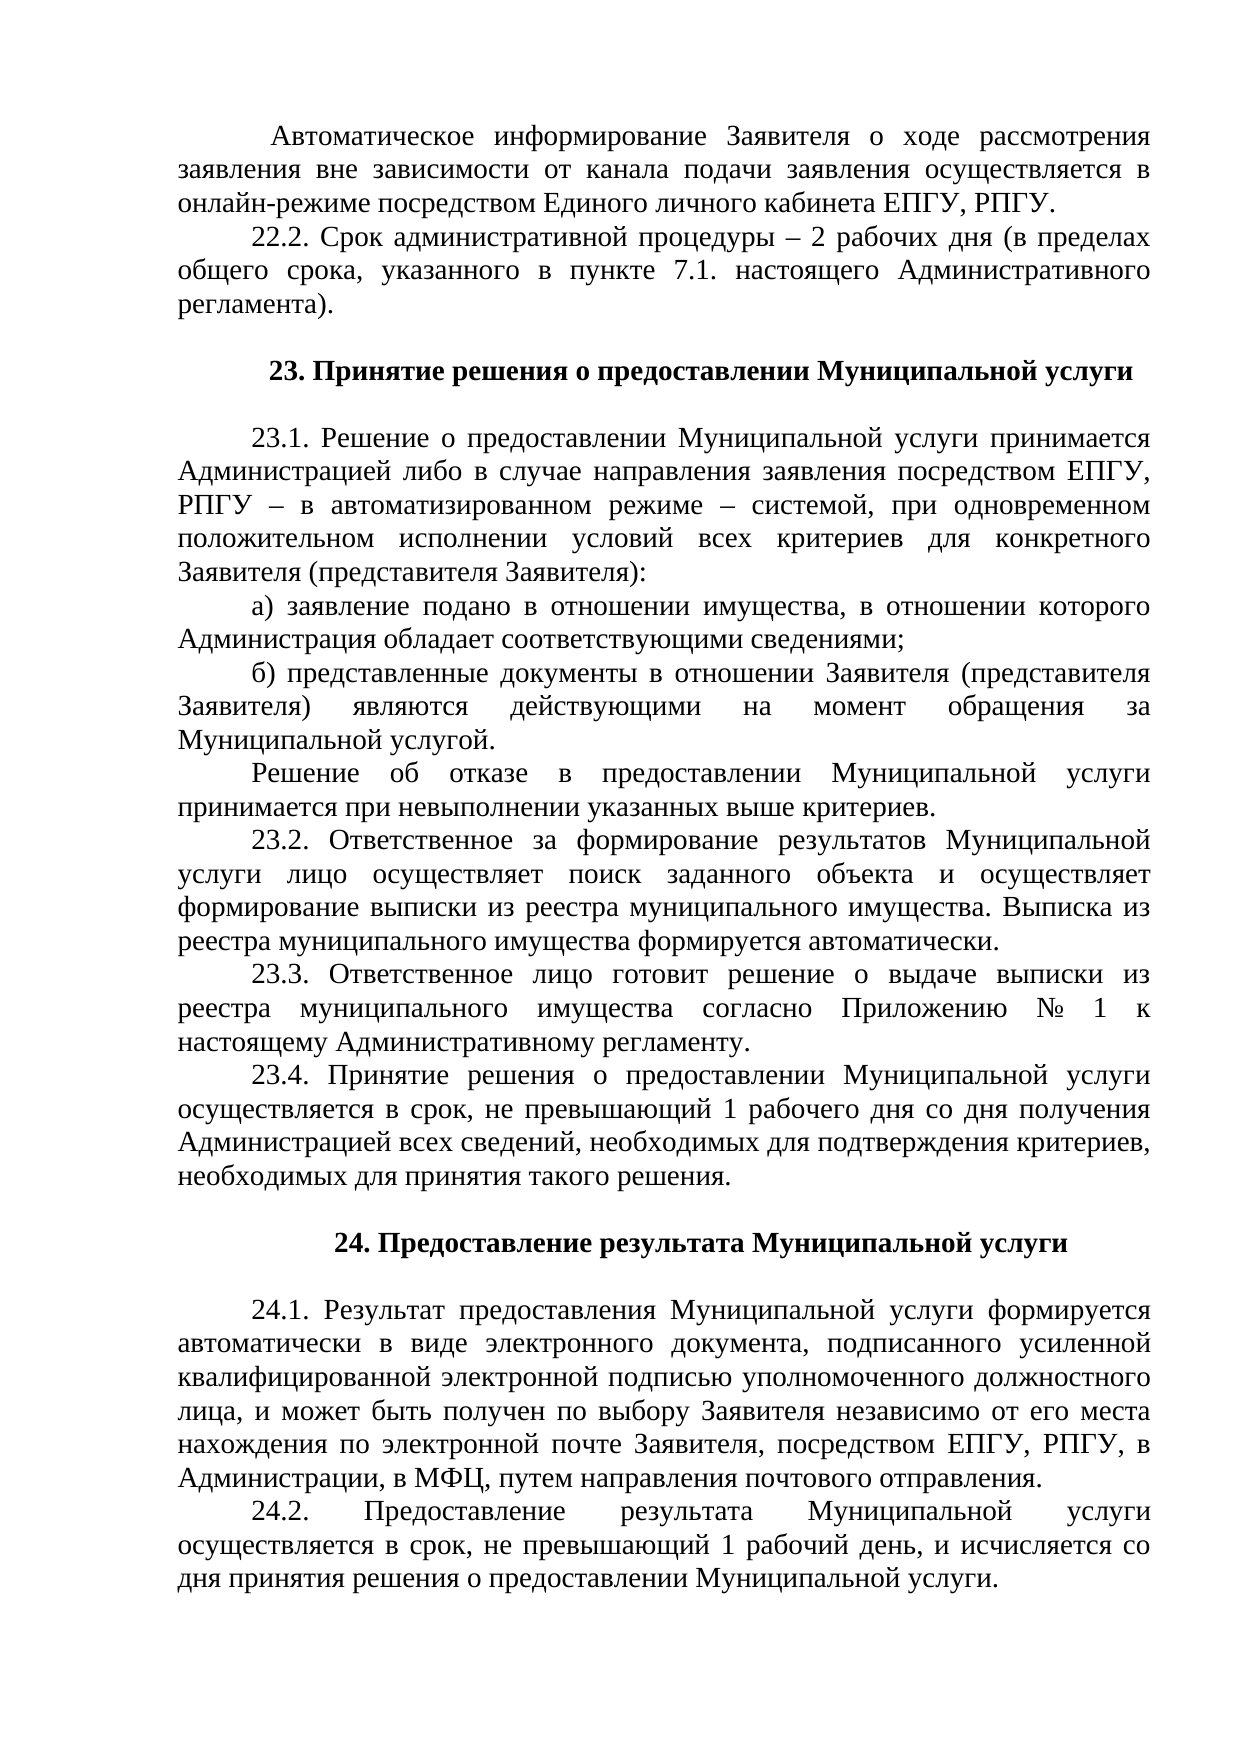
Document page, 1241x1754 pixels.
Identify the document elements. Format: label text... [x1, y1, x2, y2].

list 22.2. Срок административной процедуры – 2 рабочих дня (в пределах общего срока, указанного в пункте 7.1. настоящего Административного регламента). [177, 219, 1152, 319]
list 24.1. Результат предоставления Муниципальной услуги формируется автоматически в виде электронного документа, подписанного усиленной квалифицированной электронной подписью уполномоченного должностного лица, и может быть получен по выбору Заявителя независимо от его места нахождения по электронной почте Заявителя, посредством ЕПГУ, РПГУ, в Администрации, в МФЦ, путем направления почтового отправления. [177, 1292, 1152, 1493]
list 23.4. Принятие решения о предоставлении Муниципальной услуги осуществляется в срок, не превышающий 1 рабочего дня со дня получения Администрацией всех сведений, необходимых для подтверждения критериев, необходимых для принятия такого решения. [177, 1057, 1152, 1191]
list а) заявление подано в отношении имущества, в отношении которого Администрация обладает соответствующими сведениями; [177, 588, 1152, 655]
list Решение об отказе в предоставлении Муниципальной услуги принимается при невыполнении указанных выше критериев. [177, 755, 1152, 822]
list б) представленные документы в отношении Заявителя (представителя Заявителя) являются действующими на момент обращения за Муниципальной услугой. [177, 655, 1152, 755]
list 24.2. Предоставление результата Муниципальной услуги осуществляется в срок, не превышающий 1 рабочий день, и исчисляется со дня принятия решения о предоставлении Муниципальной услуги. [177, 1493, 1152, 1594]
list 23.3. Ответственное лицо готовит решение о выдаче выписки из реестра муниципального имущества согласно Приложению № 1 к настоящему Административному регламенту. [177, 957, 1152, 1057]
list 23. Принятие решения о предоставлении Муниципальной услуги [177, 353, 1152, 386]
list 24. Предоставление результата Муниципальной услуги [177, 1225, 1152, 1258]
list 23.1. Решение о предоставлении Муниципальной услуги принимается Администрацией либо в случае направления заявления посредством ЕПГУ, РПГУ – в автоматизированном режиме – системой, при одновременном положительном исполнении условий всех критериев для конкретного Заявителя (представителя Заявителя): [177, 420, 1152, 588]
list 23.2. Ответственное за формирование результатов Муниципальной услуги лицо осуществляет поиск заданного объекта и осуществляет формирование выписки из реестра муниципального имущества. Выписка из реестра муниципального имущества формируется автоматически. [177, 822, 1152, 957]
list Автоматическое информирование Заявителя о ходе рассмотрения заявления вне зависимости от канала подачи заявления осуществляется в онлайн-режиме посредством Единого личного кабинета ЕПГУ, РПГУ. [177, 118, 1152, 219]
